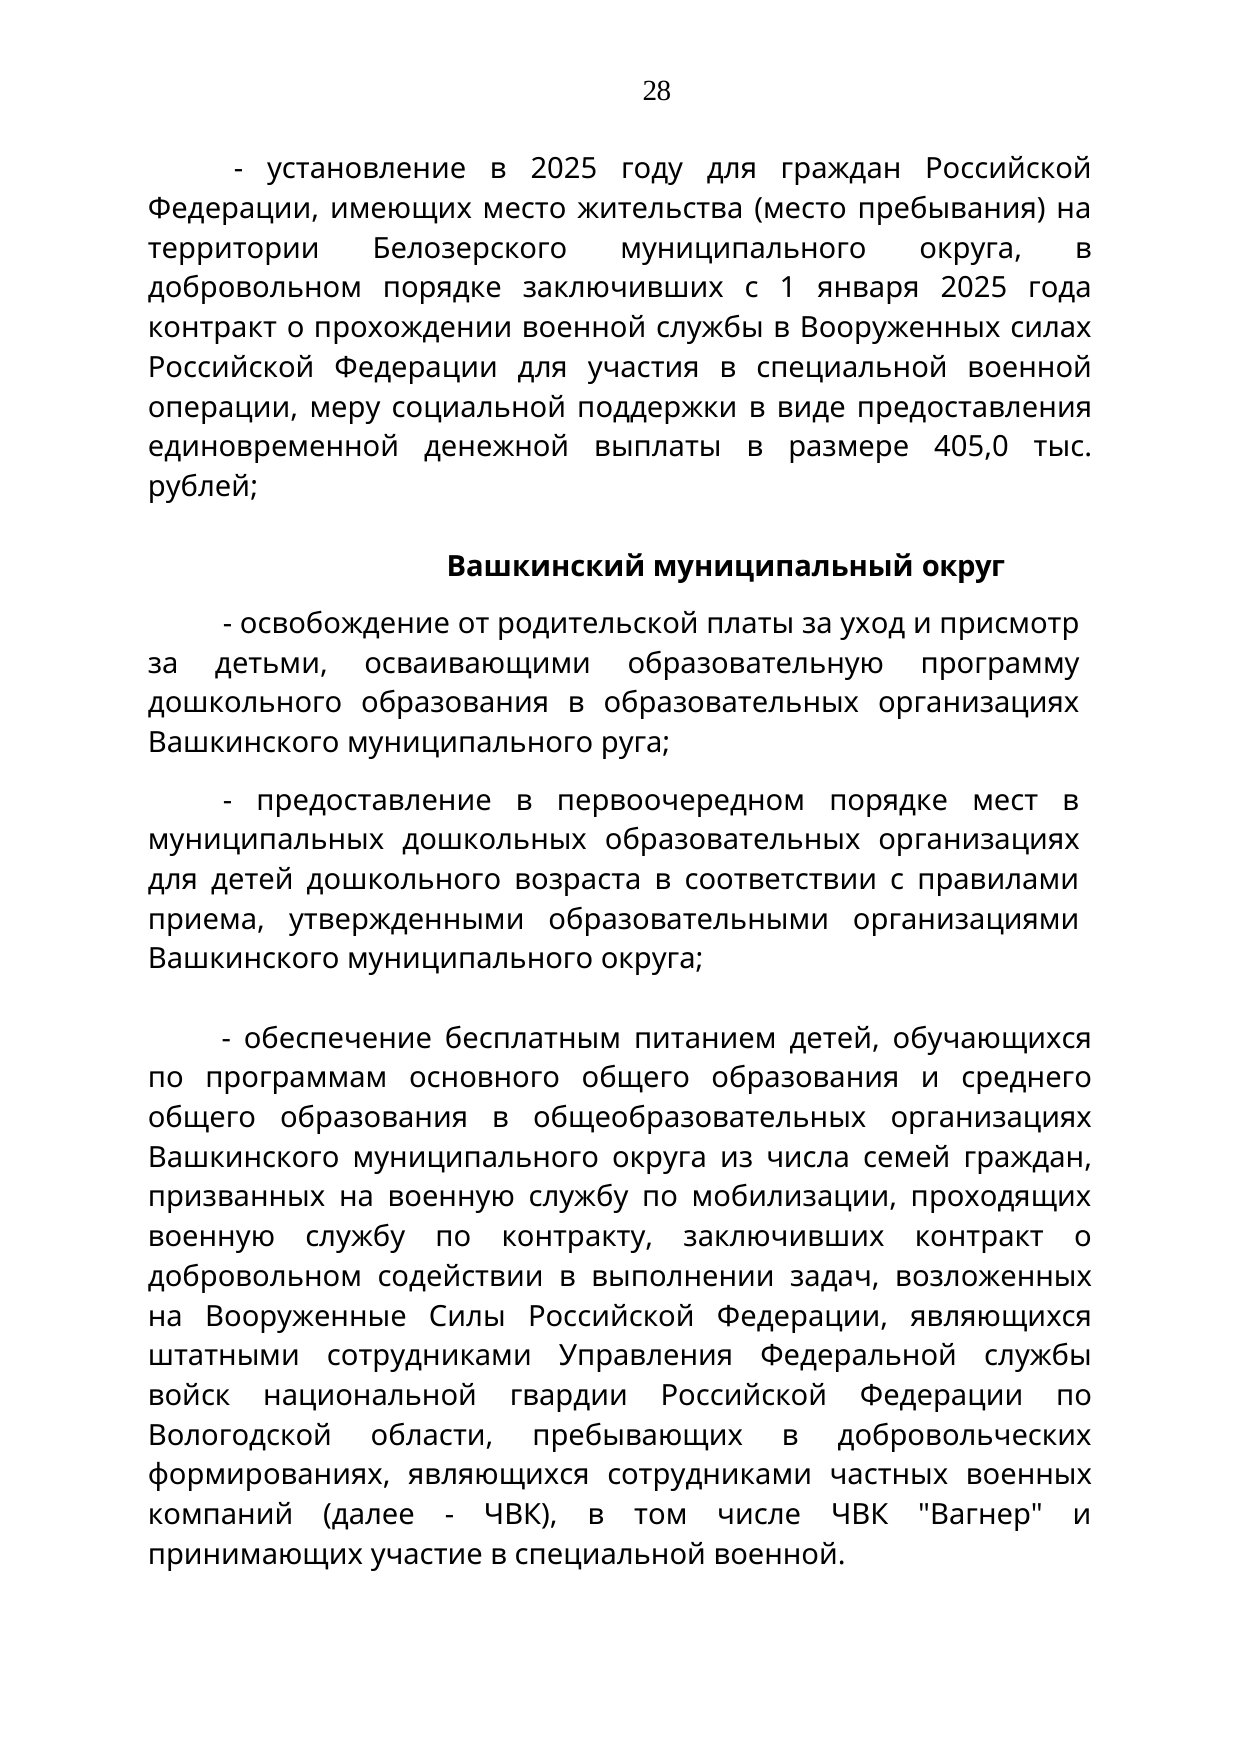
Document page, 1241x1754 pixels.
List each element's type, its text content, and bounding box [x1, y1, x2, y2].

text - обеспечение бесплатным питанием детей, обучающихся по программам основного общего образования и среднего общего образования в общеобразовательных организациях Вашкинского муниципального округа из числа семей граждан, призванных на военную службу по мобилизации, проходящих военную службу по контракту, заключивших контракт о добровольном содействии в выполнении задач, возложенных на Вооруженные Силы Российской Федерации, являющихся штатными сотрудниками Управления Федеральной службы войск национальной гвардии Российской Федерации по Вологодской области, пребывающих в добровольческих формированиях, являющихся сотрудниками частных военных компаний (далее - ЧВК), в том числе ЧВК "Вагнер" и принимающих участие в специальной военной. [148, 1017, 1092, 1573]
text - освобождение от родительской платы за уход и присмотр за детьми, осваивающими образовательную программу дошкольного образования в образовательных организациях Вашкинского муниципального руга; [148, 602, 1080, 761]
text - установление в 2025 году для граждан Российской Федерации, имеющих место жительства (место пребывания) на территории Белозерского муниципального округа, в добровольном порядке заключивших с 1 января 2025 года контракт о прохождении военной службы в Вооруженных силах Российской Федерации для участия в специальной военной операции, меру социальной поддержки в виде предоставления единовременной денежной выплаты в размере 405,0 тыс. рублей; [148, 148, 1092, 505]
text Вашкинский муниципальный округ [446, 545, 1092, 584]
text - предоставление в первоочередном порядке мест в муниципальных дошкольных образовательных организациях для детей дошкольного возраста в соответствии с правилами приема, утвержденными образовательными организациями Вашкинского муниципального округа; [148, 779, 1080, 977]
